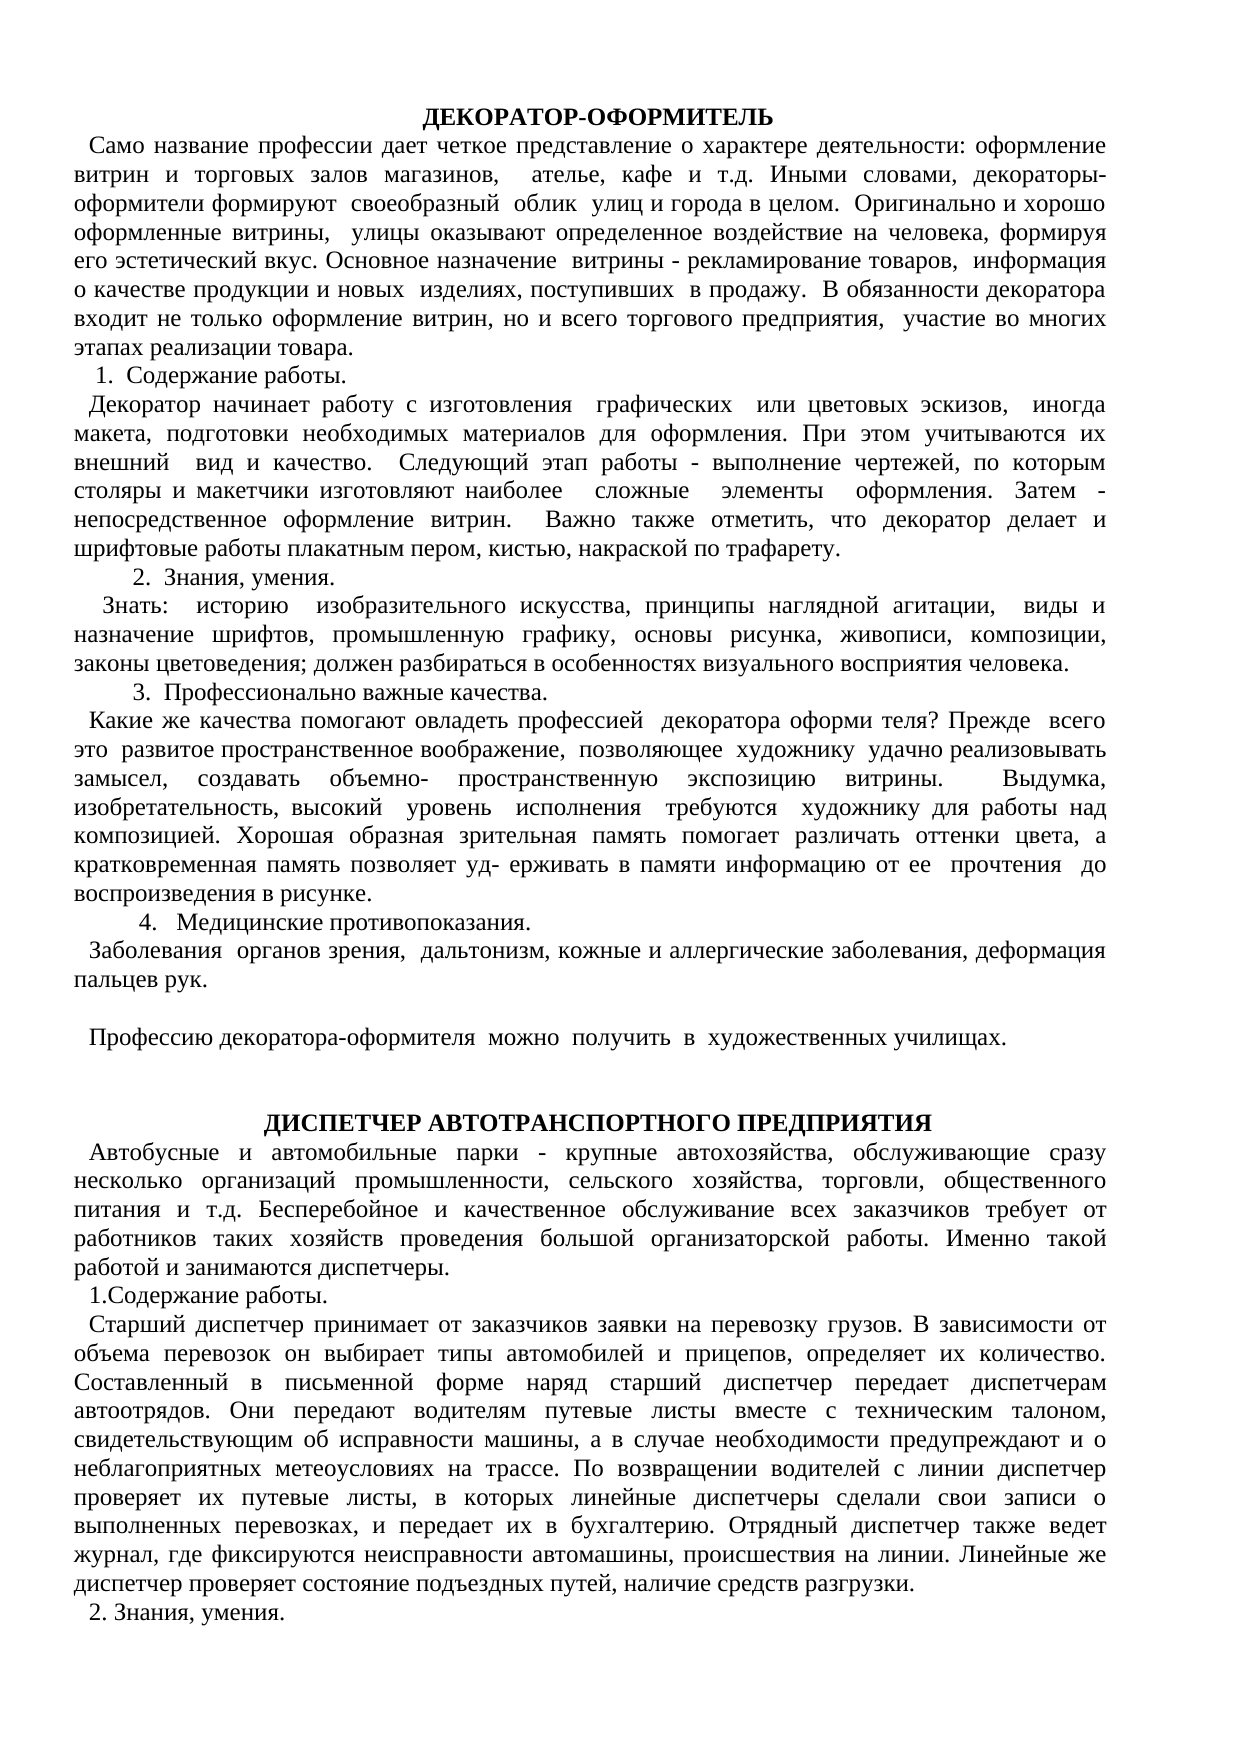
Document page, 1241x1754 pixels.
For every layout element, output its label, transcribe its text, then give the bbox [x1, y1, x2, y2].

text Автобусные и автомобильные парки - крупные автохозяйства, обслуживающие сразу несколько организаций промышленности, сельского хозяйства, торговли, общественного питания и т.д. Бесперебойное и качественное обслуживание всех заказчиков требует от работников таких хозяйств проведения большой организаторской работы. Именно такой работой и занимаются диспетчеры. [74, 1137, 1107, 1281]
text Декоратор начинает работу с изготовления графических или цветовых эскизов, иногда макета, подготовки необходимых материалов для оформления. При этом учитываются их внешний вид и качество. Следующий этап работы - выполнение чертежей, по которым столяры и макетчики изготовляют наиболее сложные элементы оформления. Затем - непосредственное оформление витрин. Важно также отметить, что декоратор делает и шрифтовые работы плакатным пером, кистью, накраской по трафарету. [74, 389, 1107, 562]
text Какие же качества помогают овладеть профессией декоратора оформи теля? Прежде всего это развитое пространственное воображение, позволяющее художнику удачно реализовывать замысел, создавать объемно- пространственную экспозицию витрины. Выдумка, изобретательность, высокий уровень исполнения требуются художнику для работы над композицией. Хорошая образная зрительная память помогает различать оттенки цвета, а кратковременная память позволяет уд- ерживать в памяти информацию от ее прочтения до воспроизведения в рисунке. [74, 706, 1107, 907]
text Заболевания органов зрения, дальтонизм, кожные и аллергические заболевания, деформация пальцев рук. [74, 936, 1107, 993]
text Профессию декоратора-оформителя можно получить в художественных училищах. [74, 1022, 1107, 1051]
text 1. Содержание работы. [74, 361, 1107, 389]
text 4. Медицинские противопоказания. [74, 907, 1107, 936]
text 1.Содержание работы. [74, 1281, 1107, 1309]
text 2. Знания, умения. [74, 1597, 1107, 1626]
text 3. Профессионально важные качества. [74, 677, 1107, 706]
text ДЕКОРАТОР-ОФОРМИТЕЛЬ [74, 102, 1107, 131]
text Само название профессии дает четкое представление о характере деятельности: оформление витрин и торговых залов магазинов, ателье, кафе и т.д. Иными словами, декораторы-оформители формируют своеобразный облик улиц и города в целом. Оригинально и хорошо оформленные витрины, улицы оказывают определенное воздействие на человека, формируя его эстетический вкус. Основное назначение витрины - рекламирование товаров, информация о качестве продукции и новых изделиях, поступивших в продажу. В обязанности декоратора входит не только оформление витрин, но и всего торгового предприятия, участие во многих этапах реализации товара. [74, 131, 1107, 361]
text Старший диспетчер принимает от заказчиков заявки на перевозку грузов. В зависимости от объема перевозок он выбирает типы автомобилей и прицепов, определяет их количество. Составленный в письменной форме наряд старший диспетчер передает диспетчерам автоотрядов. Они передают водителям путевые листы вместе с техническим талоном, свидетельствующим об исправности машины, а в случае необходимости предупреждают и о неблагоприятных метеоусловиях на трассе. По возвращении водителей с линии диспетчер проверяет их путевые листы, в которых линейные диспетчеры сделали свои записи о выполненных перевозках, и передает их в бухгалтерию. Отрядный диспетчер также ведет журнал, где фиксируются неисправности автомашины, происшествия на линии. Линейные же диспетчер проверяет состояние подъездных путей, наличие средств разгрузки. [74, 1309, 1107, 1597]
text Знать: историю изобразительного искусства, принципы наглядной агитации, виды и назначение шрифтов, промышленную графику, основы рисунка, живописи, композиции, законы цветоведения; должен разбираться в особенностях визуального восприятия человека. [74, 591, 1107, 677]
text 2. Знания, умения. [74, 562, 1107, 591]
text ДИСПЕТЧЕР АВТОТРАНСПОРТНОГО ПРЕДПРИЯТИЯ [74, 1108, 1107, 1137]
